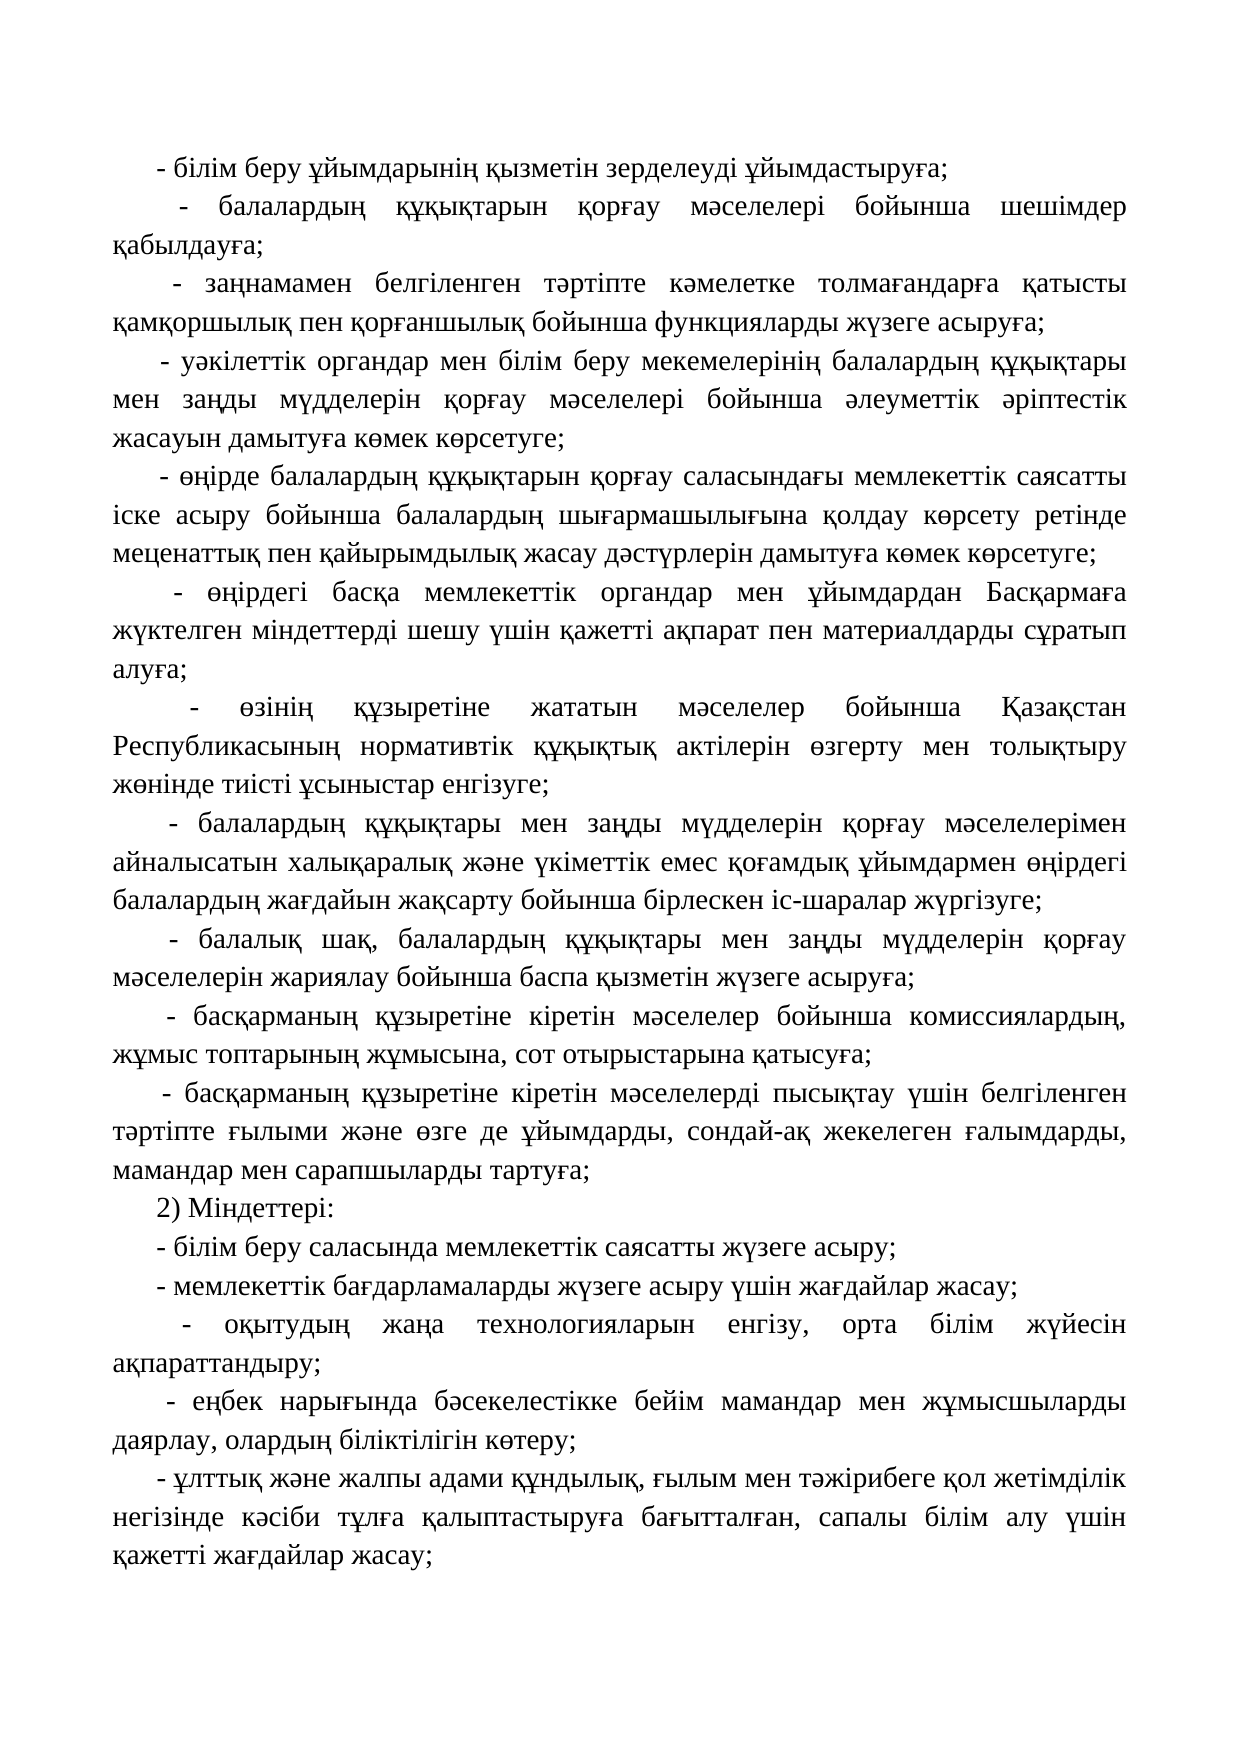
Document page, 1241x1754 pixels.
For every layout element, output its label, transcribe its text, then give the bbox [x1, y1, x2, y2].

text - мемлекеттік бағдарламаларды жүзеге асыру үшін жағдайлар жасау; [112, 1268, 1128, 1301]
text - білім беру ұйымдарынің қызметін зерделеуді ұйымдастыруға; [112, 150, 1128, 183]
text - өңірдегі басқа мемлекеттік органдар мен ұйымдардан Басқармаға жүктелген міндеттерді шешу үшін қажетті ақпарат пен материалдарды сұратып алуға; [112, 574, 1128, 684]
text - өңірде балалардың құқықтарын қорғау саласындағы мемлекеттік саясатты іске асыру бойынша балалардың шығармашылығына қолдау көрсету ретінде меценаттық пен қайырымдылық жасау дәстүрлерін дамытуға көмек көрсетуге; [112, 458, 1128, 569]
text - басқарманың құзыретіне кіретін мәселелерді пысықтау үшін белгіленген тәртіпте ғылыми және өзге де ұйымдарды, сондай-ақ жекелеген ғалымдарды, мамандар мен сарапшыларды тартуға; [112, 1075, 1128, 1186]
text - заңнамамен белгіленген тәртіпте кәмелетке толмағандарға қатысты қамқоршылық пен қорғаншылық бойынша функцияларды жүзеге асыруға; [112, 266, 1128, 338]
text - ұлттық және жалпы адами құндылық, ғылым мен тәжірибеге қол жетімділік негізінде кәсіби тұлға қалыптастыруға бағытталған, сапалы білім алу үшін қажетті жағдайлар жасау; [112, 1460, 1128, 1571]
text - еңбек нарығында бәсекелестікке бейім мамандар мен жұмысшыларды даярлау, олардың біліктілігін көтеру; [112, 1383, 1128, 1455]
text - балалық шақ, балалардың құқықтары мен заңды мүдделерін қорғау мәселелерін жариялау бойынша баспа қызметін жүзеге асыруға; [112, 921, 1128, 993]
text - білім беру саласында мемлекеттік саясатты жүзеге асыру; [112, 1229, 1128, 1263]
text 2) Міндеттері: [112, 1191, 1128, 1224]
text - басқарманың құзыретіне кіретін мәселелер бойынша комиссиялардың, жұмыс топтарының жұмысына, сот отырыстарына қатысуға; [112, 998, 1128, 1070]
text - өзінің құзыретіне жататын мәселелер бойынша Қазақстан Республикасының нормативтік құқықтық актілерін өзгерту мен толықтыру жөнінде тиісті ұсыныстар енгізуге; [112, 689, 1128, 800]
text - балалардың құқықтарын қорғау мәселелері бойынша шешімдер қабылдауға; [112, 188, 1128, 261]
text - оқытудың жаңа технологияларын енгізу, орта білім жүйесін ақпараттандыру; [112, 1306, 1128, 1378]
text - балалардың құқықтары мен заңды мүдделерін қорғау мәселелерімен айналысатын халықаралық және үкіметтік емес қоғамдық ұйымдармен өңірдегі балалардың жағдайын жақсарту бойынша бірлескен іс-шаралар жүргізуге; [112, 805, 1128, 916]
text - уәкілеттік органдар мен білім беру мекемелерінің балалардың құқықтары мен заңды мүдделерін қорғау мәселелері бойынша әлеуметтік әріптестік жасауын дамытуға көмек көрсетуге; [112, 343, 1128, 453]
